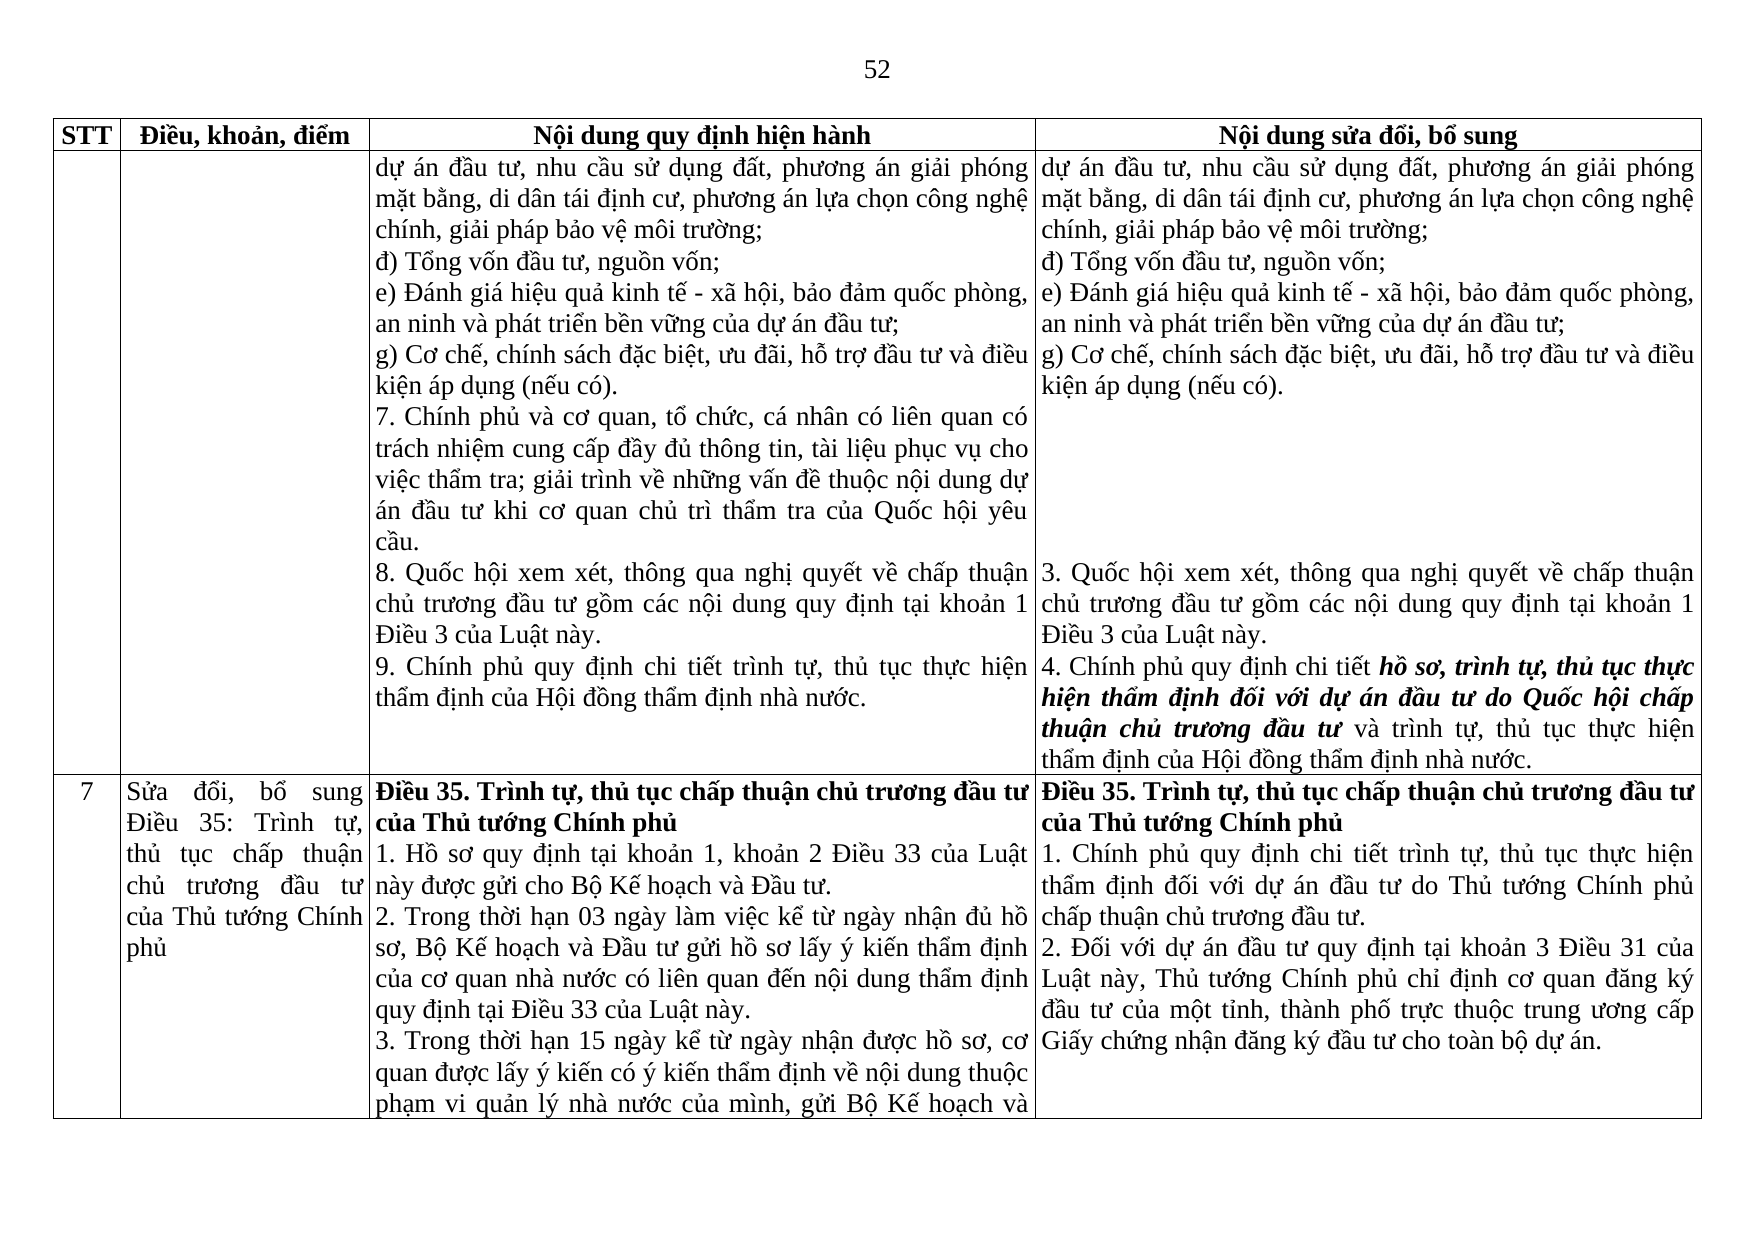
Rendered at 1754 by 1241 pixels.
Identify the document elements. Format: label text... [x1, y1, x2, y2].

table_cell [121, 775, 369, 1118]
table_header Nội dung quy định hiện hành [370, 119, 1035, 150]
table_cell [370, 151, 1035, 774]
table_header STT [54, 119, 120, 150]
table_cell 6 [54, 151, 120, 774]
table_header Điều, khoản, điểm [121, 119, 369, 150]
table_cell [121, 151, 369, 774]
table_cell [1036, 775, 1701, 1118]
table_cell 7 [54, 775, 120, 1118]
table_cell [1036, 151, 1701, 774]
table_header Nội dung sửa đổi, bổ sung [1036, 119, 1701, 150]
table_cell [370, 775, 1035, 1118]
